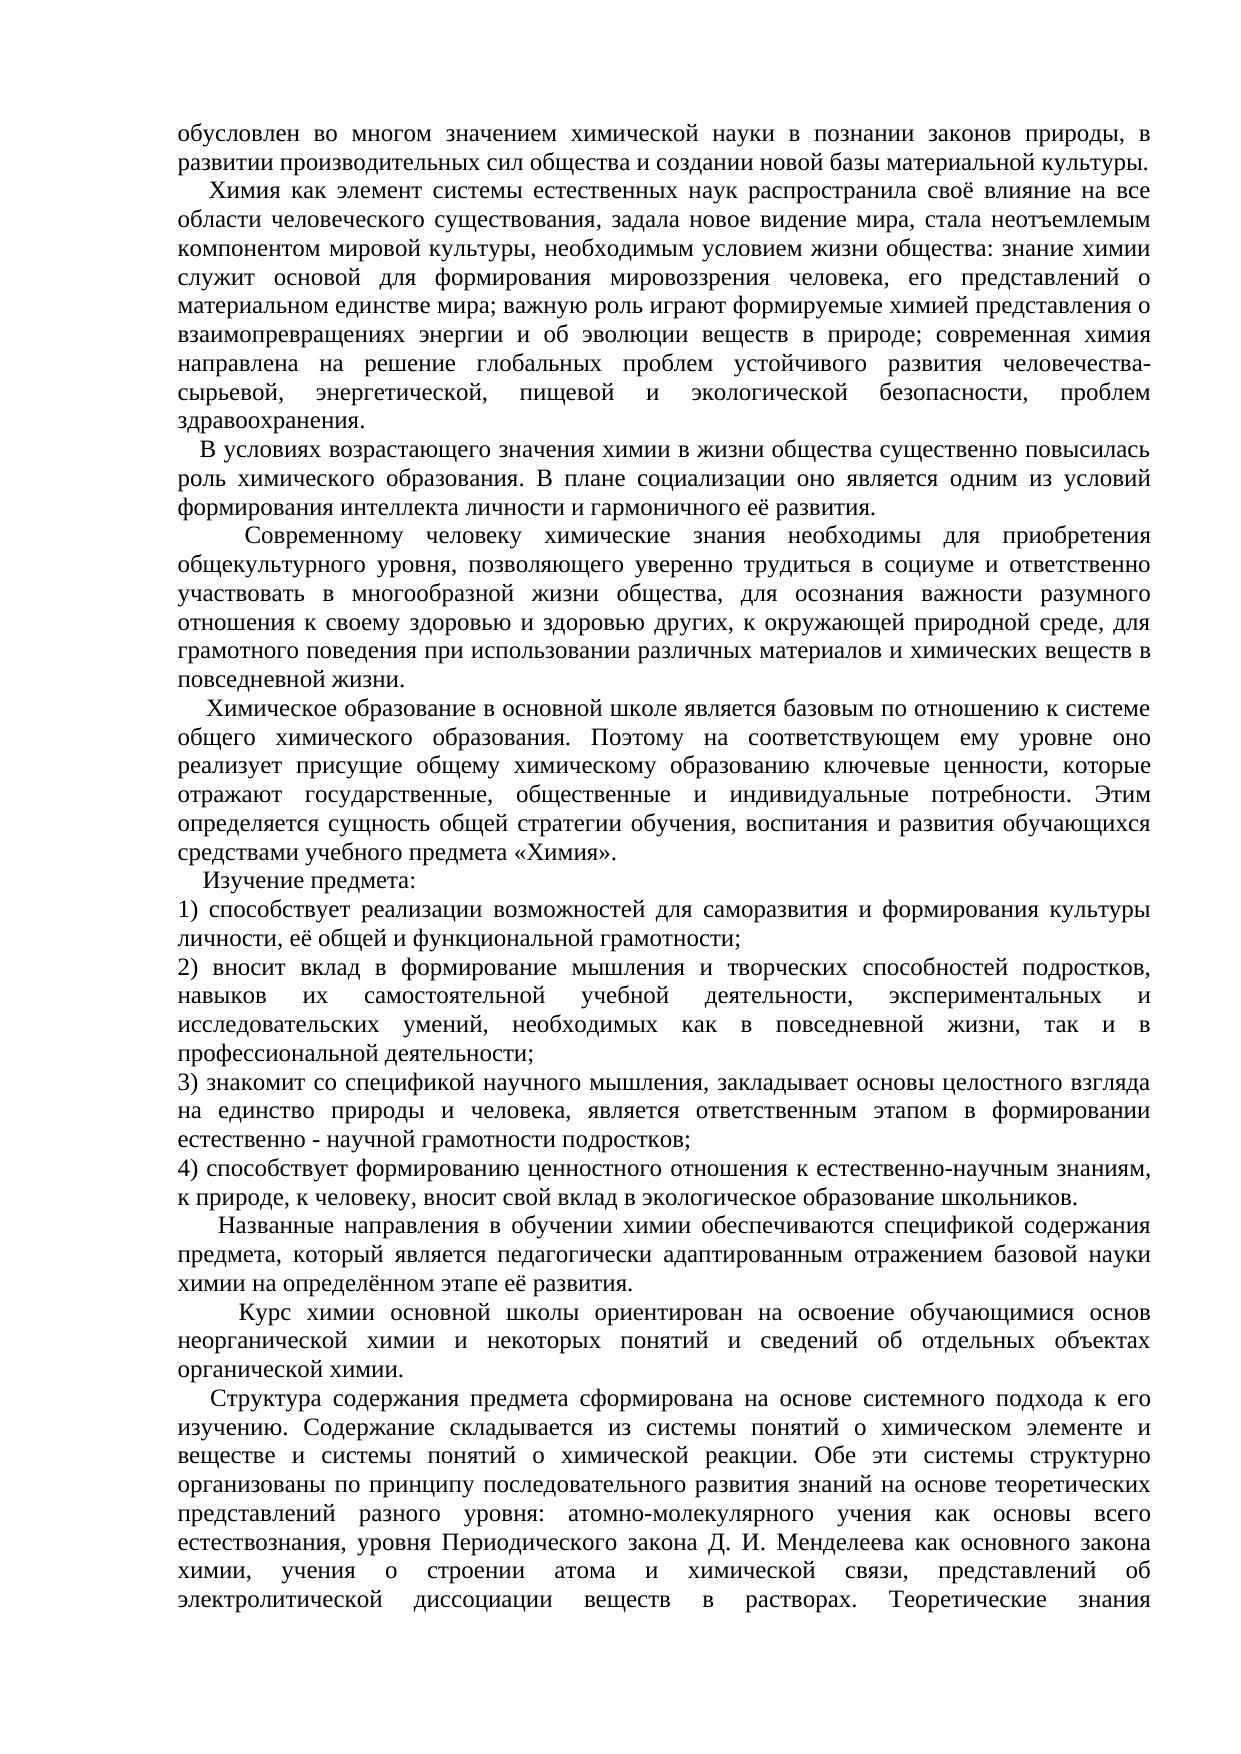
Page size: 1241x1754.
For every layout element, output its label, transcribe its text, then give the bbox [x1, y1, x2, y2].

text Курс химии основной школы ориентирован на освоение обучающимися основ неорганической химии и некоторых понятий и сведений об отдельных объектах органической химии. [177, 1297, 1152, 1383]
text Химия как элемент системы естественных наук распространила своё влияние на все области человеческого существования, задала новое видение мира, стала неотъемлемым компонентом мировой культуры, необходимым условием жизни общества: знание химии служит основой для формирования мировоззрения человека, его представлений о материальном единстве мира; важную роль играют формируемые химией представления о взаимопревращениях энергии и об эволюции веществ в природе; современная химия направлена на решение глобальных проблем устойчивого развития человечества-сырьевой, энергетической, пищевой и экологической безопасности, проблем здравоохранения. [177, 176, 1152, 434]
text 2) вносит вклад в формирование мышления и творческих способностей подростков, навыков их самостоятельной учебной деятельности, экспериментальных и исследовательских умений, необходимых как в повседневной жизни, так и в профессиональной деятельности; [177, 952, 1152, 1067]
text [177, 118, 1152, 176]
text Современному человеку химические знания необходимы для приобретения общекультурного уровня, позволяющего уверенно трудиться в социуме и ответственно участвовать в многообразной жизни общества, для осознания важности разумного отношения к своему здоровью и здоровью других, к окружающей природной среде, для грамотного поведения при использовании различных материалов и химических веществ в повседневной жизни. [177, 521, 1152, 693]
text 1) способствует реализации возможностей для саморазвития и формирования культуры личности, её общей и функциональной грамотности; [177, 894, 1152, 952]
text Названные направления в обучении химии обеспечиваются спецификой содержания предмета, который является педагогически адаптированным отражением базовой науки химии на определённом этапе её развития. [177, 1211, 1152, 1297]
text 4) способствует формированию ценностного отношения к естественно-научным знаниям, к природе, к человеку, вносит свой вклад в экологическое образование школьников. [177, 1153, 1152, 1211]
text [177, 1383, 1152, 1613]
text Изучение предмета: [177, 866, 1152, 894]
text Химическое образование в основной школе является базовым по отношению к системе общего химического образования. Поэтому на соответствующем ему уровне оно реализует присущие общему химическому образованию ключевые ценности, которые отражают государственные, общественные и индивидуальные потребности. Этим определяется сущность общей стратегии обучения, воспитания и развития обучающихся средствами учебного предмета «Химия». [177, 693, 1152, 866]
text 3) знакомит со спецификой научного мышления, закладывает основы целостного взгляда на единство природы и человека, является ответственным этапом в формировании естественно - научной грамотности подростков; [177, 1067, 1152, 1153]
text В условиях возрастающего значения химии в жизни общества существенно повысилась роль химического образования. В плане социализации оно является одним из условий формирования интеллекта личности и гармоничного её развития. [177, 434, 1152, 521]
